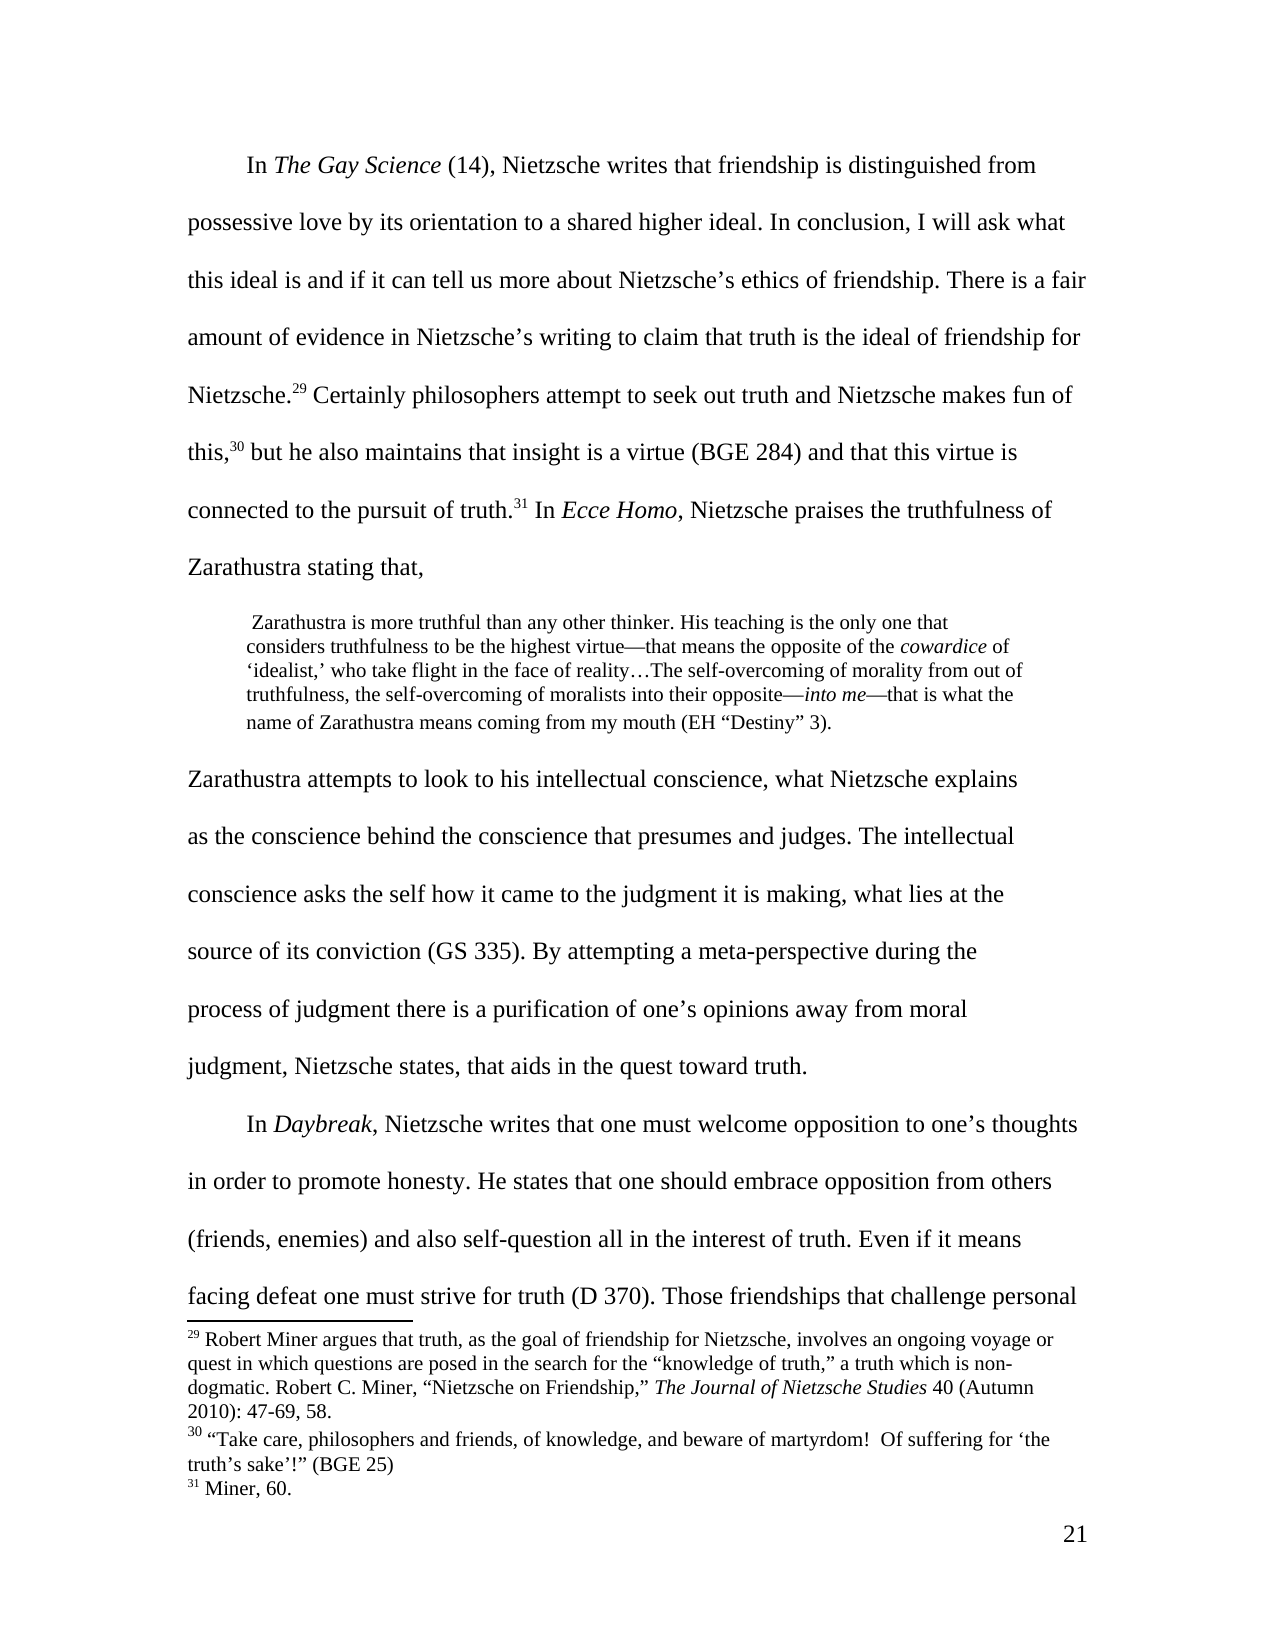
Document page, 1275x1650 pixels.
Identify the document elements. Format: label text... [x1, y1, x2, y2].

text Zarathustra attempts to look to his intellectual conscience, what Nietzsche explains as the conscience behind the conscience that presumes and judges. The intellectual conscience asks the self how it came to the judgment it is making, what lies at the source of its conviction (GS 335). By attempting a meta-perspective during the process of judgment there is a purification of one’s opinions away from moral judgment, Nietzsche states, that aids in the quest toward truth. [187, 764, 1029, 1080]
text In The Gay Science (14), Nietzsche writes that friendship is distinguished from possessive love by its orientation to a shared higher ideal. In conclusion, I will ask what this ideal is and if it can tell us more about Nietzsche’s ethics of friendship. There is a fair amount of evidence in Nietzsche’s writing to claim that truth is the ideal of friendship for Nietzsche. Certainly philosophers attempt to seek out truth and Nietzsche makes fun of this, but he also maintains that insight is a virtue (BGE 284) and that this virtue is connected to the pursuit of truth. In Ecce Homo, Nietzsche praises the truthfulness of Zarathustra stating that, [187, 150, 1088, 581]
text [187, 1109, 1088, 1310]
text Zarathustra is more truthful than any other thinker. His teaching is the only one that considers truthfulness to be the highest virtue—that means the opposite of the cowardice of ‘idealist,’ who take flight in the face of reality…The self-overcoming of morality from out of truthfulness, the self-overcoming of moralists into their opposite—into me—that is what the name of Zarathustra means coming from my mouth (EH “Destiny” 3). [246, 610, 1029, 735]
